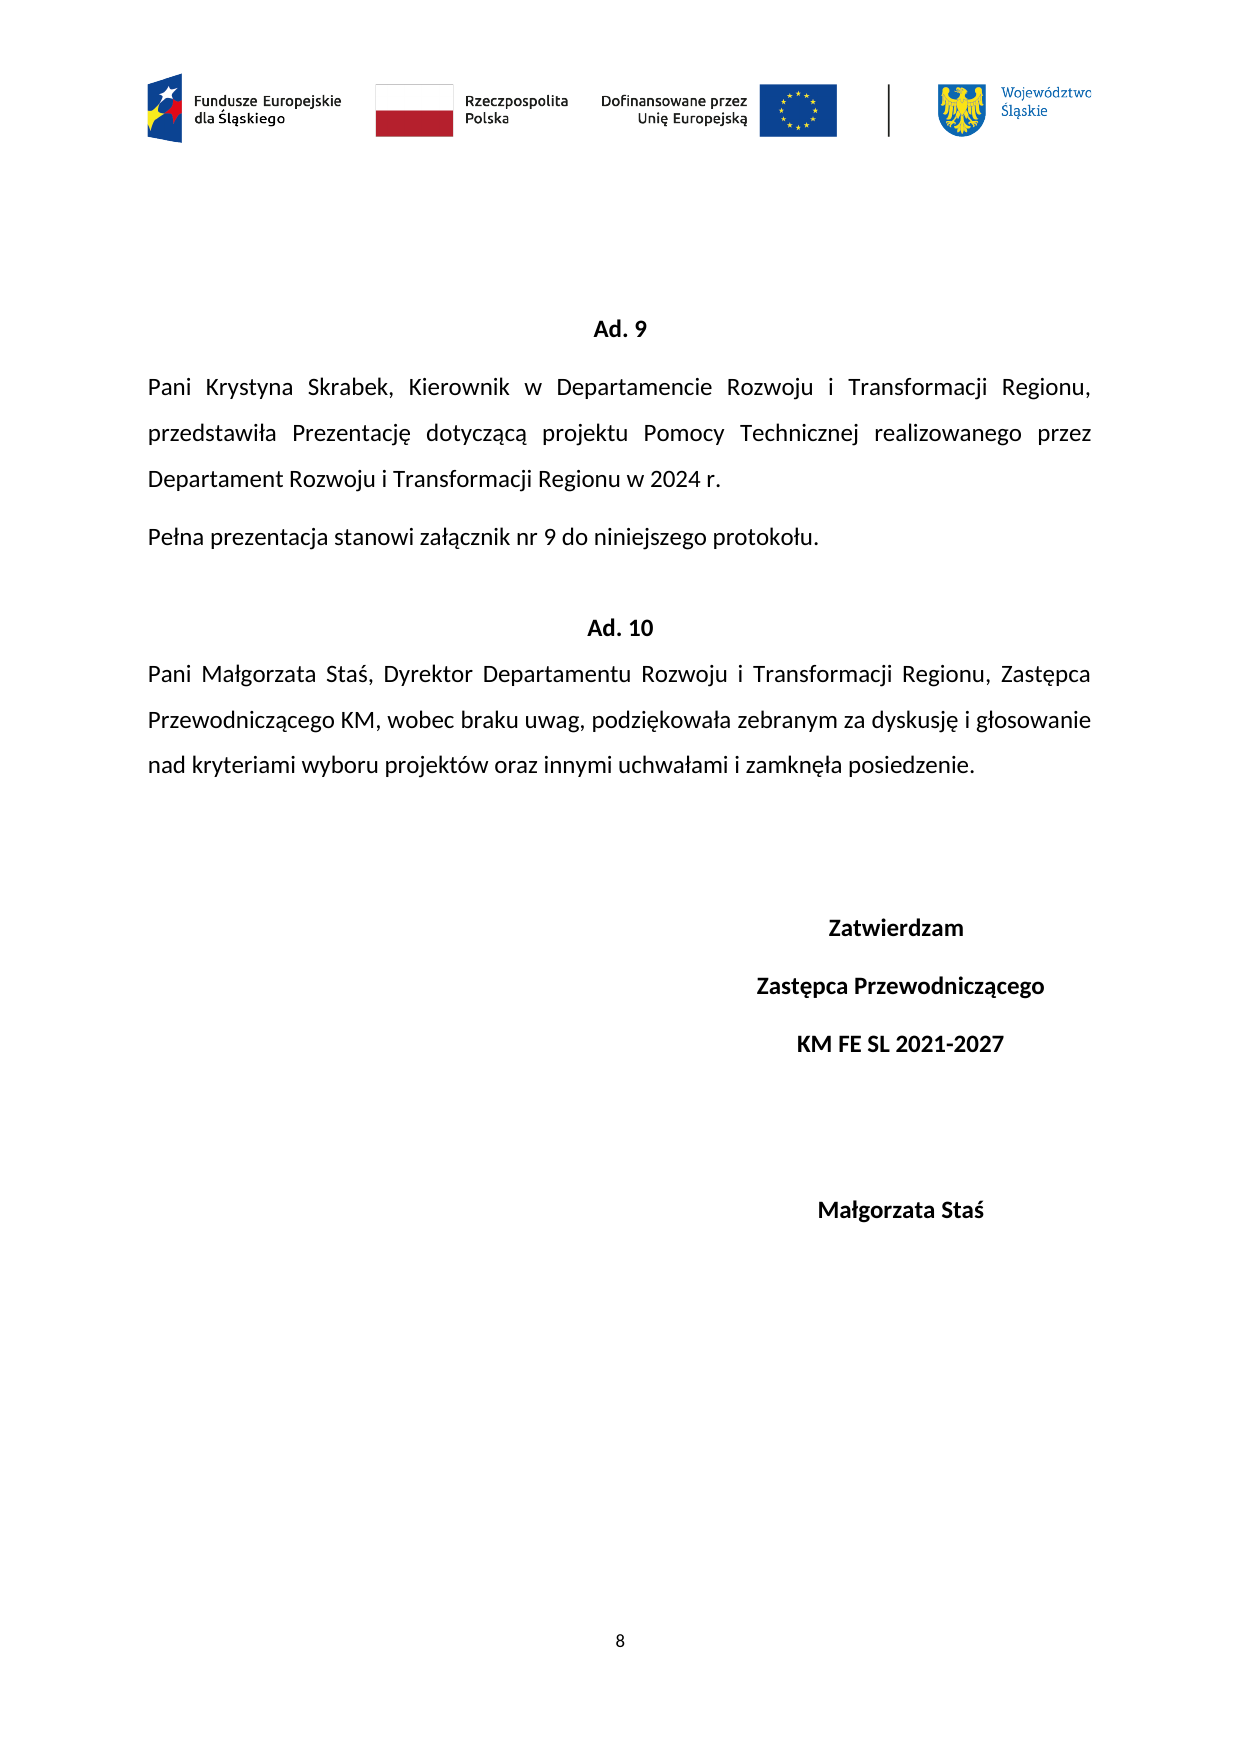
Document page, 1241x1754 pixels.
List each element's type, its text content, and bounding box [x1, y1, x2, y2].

text Zastępca Przewodniczącego [679, 970, 1093, 1001]
text KM FE SL 2021-2027 [709, 1028, 1093, 1059]
text Pani Krystyna Skrabek, Kierownik w Departamencie Rozwoju i Transformacji Regionu, przedstawiła Prezentację dotyczącą projektu Pomocy Technicznej realizowanego przez Departament Rozwoju i Transformacji Regionu w 2024 r. [148, 371, 1093, 493]
text Pani Małgorzata Staś, Dyrektor Departamentu Rozwoju i Transformacji Regionu, Zastępca Przewodniczącego KM, wobec braku uwag, podziękowała zebranym za dyskusję i głosowanie nad kryteriami wyboru projektów oraz innymi uchwałami i zamknęła posiedzenie. [148, 658, 1093, 780]
text Pełna prezentacja stanowi załącznik nr 9 do niniejszego protokołu. [148, 521, 1093, 551]
text Zatwierdzam [738, 912, 1093, 942]
text Małgorzata Staś [635, 1195, 1093, 1225]
text Ad. 9 [148, 313, 1093, 343]
picture [147, 73, 1092, 143]
text Ad. 10 [148, 612, 1093, 643]
